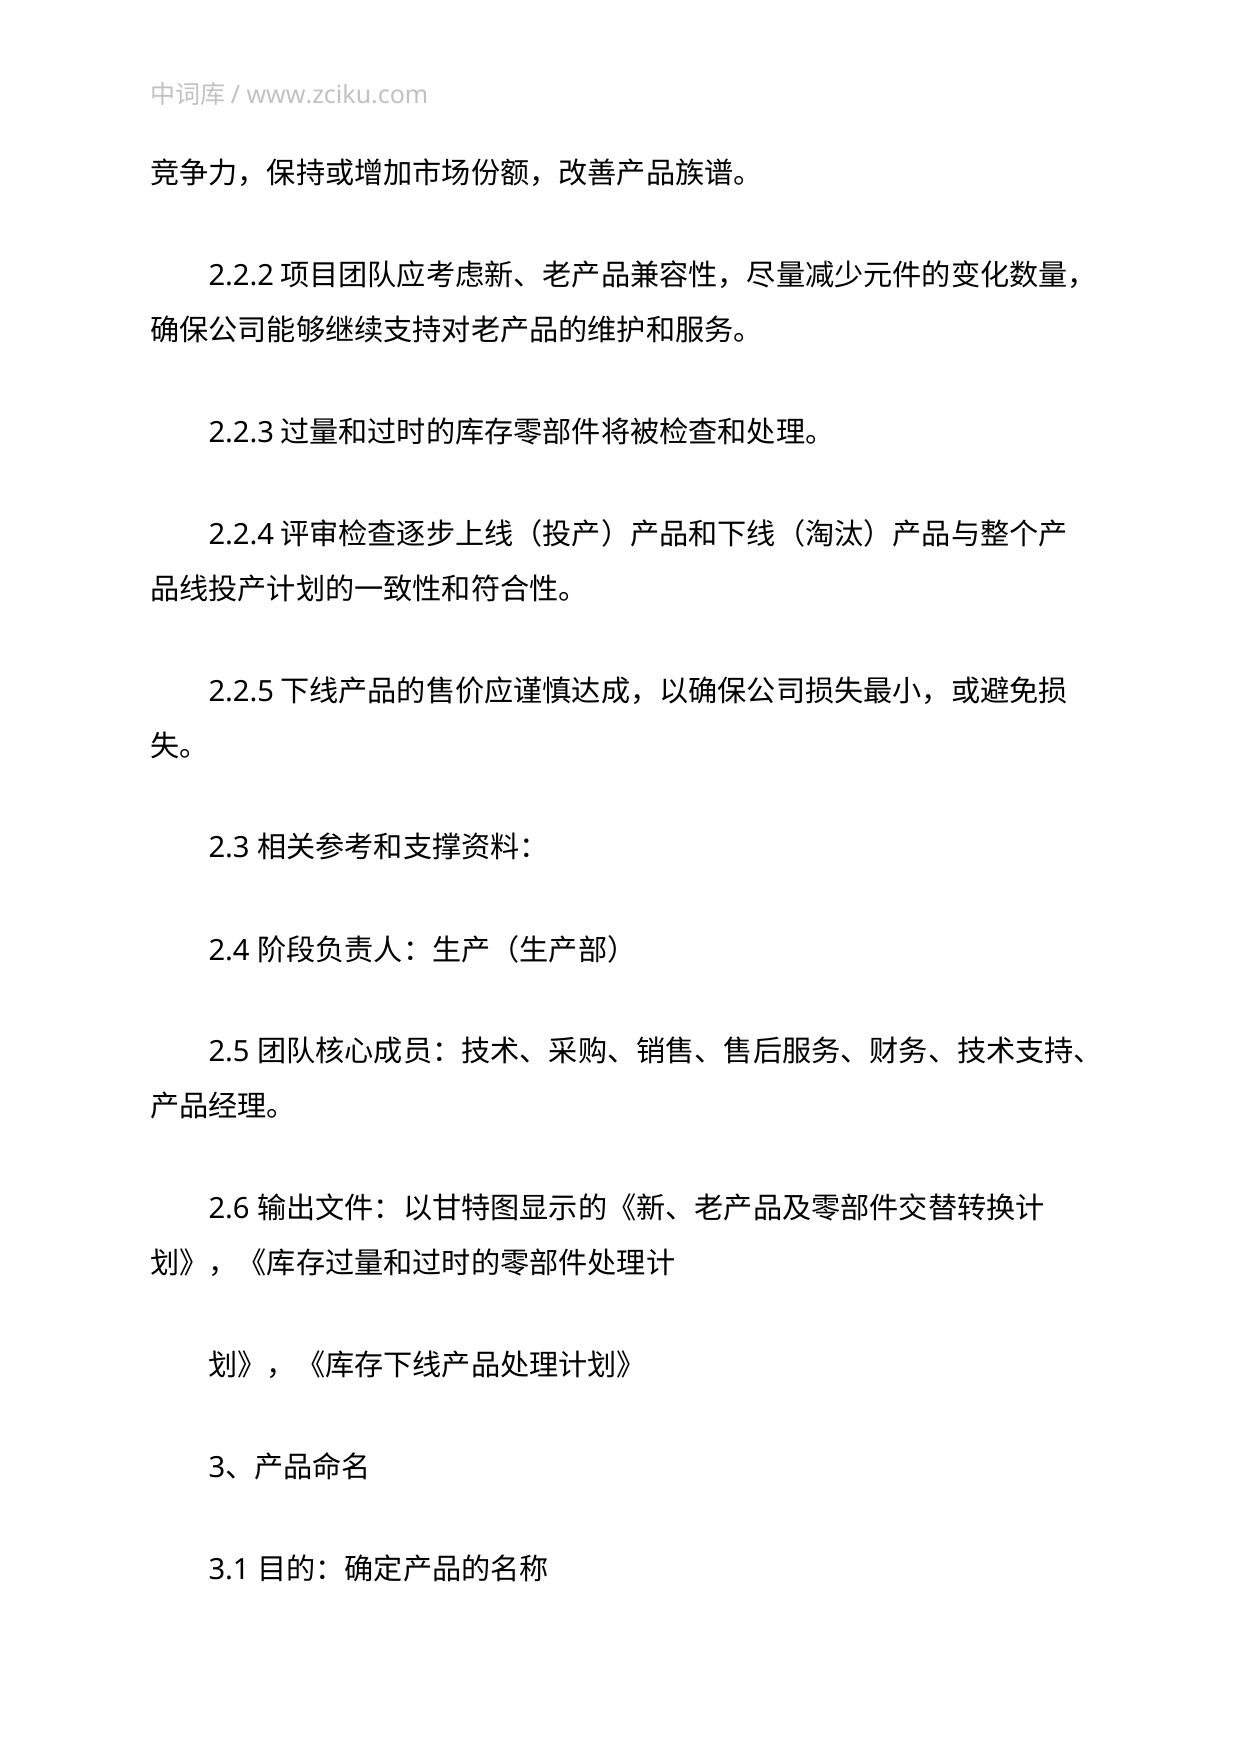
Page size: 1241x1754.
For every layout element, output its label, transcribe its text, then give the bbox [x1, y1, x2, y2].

text 2.2.4评审检查逐步上线（投产）产品和下线（淘汰）产品与整个产品线投产计划的一致性和符合性。 [150, 511, 1090, 608]
text 2.5 团队核心成员：技术、采购、销售、售后服务、财务、技术支持、产品经理。 [150, 1028, 1090, 1125]
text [150, 150, 1090, 192]
text 2.4 阶段负责人：生产（生产部） [150, 926, 1090, 968]
text 2.6 输出文件：以甘特图显示的《新、老产品及零部件交替转换计划》，《库存过量和过时的零部件处理计 [150, 1185, 1090, 1282]
text 3、产品命名 [150, 1443, 1090, 1486]
text 3.1 目的：确定产品的名称 [150, 1545, 1090, 1588]
text 划》，《库存下线产品处理计划》 [150, 1342, 1090, 1384]
text 2.2.2项目团队应考虑新、老产品兼容性，尽量减少元件的变化数量，确保公司能够继续支持对老产品的维护和服务。 [150, 252, 1090, 349]
text 2.2.3过量和过时的库存零部件将被检查和处理。 [150, 408, 1090, 451]
text 2.3 相关参考和支撑资料： [150, 824, 1090, 866]
text 2.2.5下线产品的售价应谨慎达成，以确保公司损失最小，或避免损失。 [150, 667, 1090, 764]
